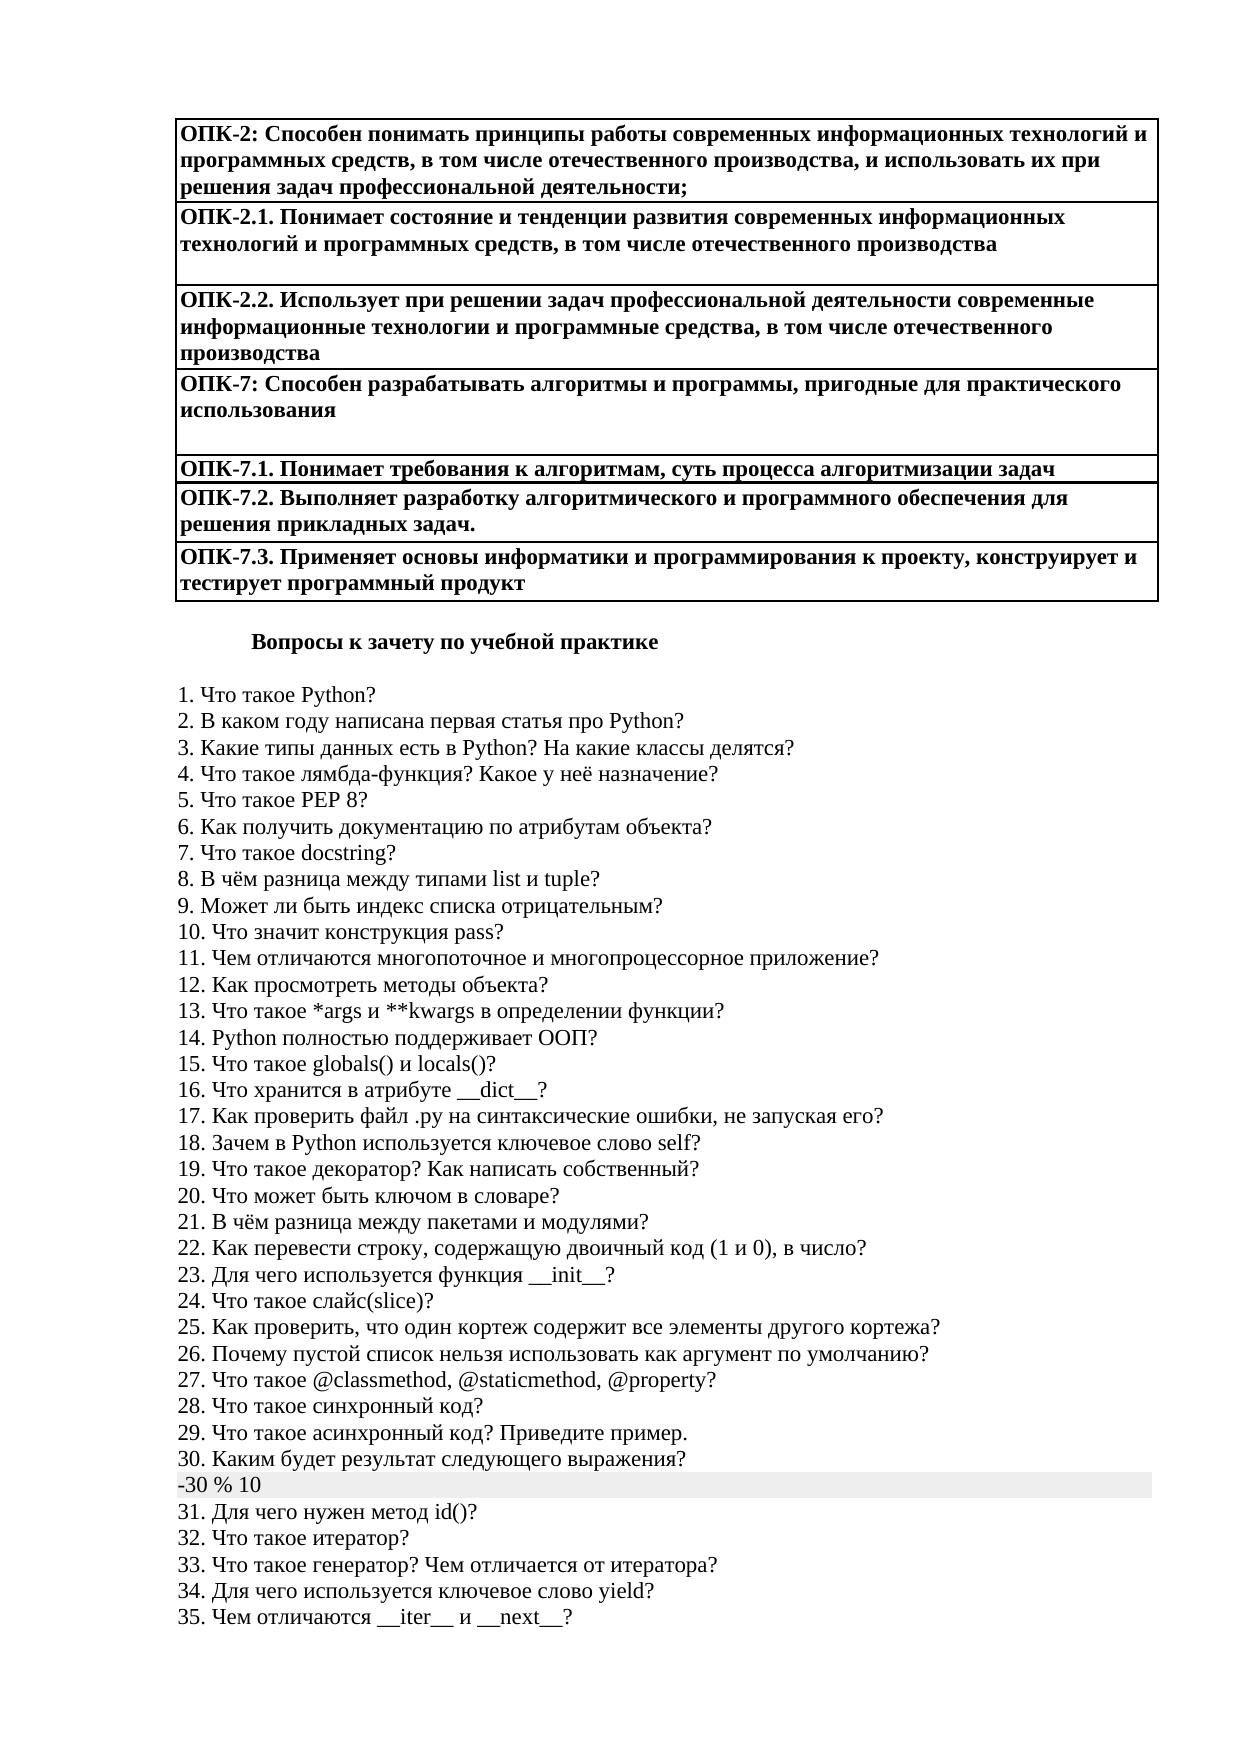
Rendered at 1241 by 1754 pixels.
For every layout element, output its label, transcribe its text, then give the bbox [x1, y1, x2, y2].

text 29. Что такое асинхронный код? Приведите пример. [177, 1419, 1152, 1445]
text 26. Почему пустой список нельзя использовать как аргумент по умолчанию? [177, 1340, 1152, 1366]
text 32. Что такое итератор? [177, 1524, 1152, 1551]
text 24. Что такое слайс(slice)? [177, 1287, 1152, 1313]
text 34. Для чего используется ключевое слово yield? [177, 1577, 1152, 1603]
table_cell ОПК-7.2. Выполняет разработку алгоритмического и программного обеспечения для решения прикладных задач. [177, 484, 1157, 541]
text 10. Что значит конструкция pass? [177, 918, 1152, 944]
text 21. В чём разница между пакетами и модулями? [177, 1208, 1152, 1234]
text 35. Чем отличаются __iter__ и __next__? [177, 1603, 1152, 1630]
text 13. Что такое *args и **kwargs в определении функции? [177, 997, 1152, 1023]
table_cell ОПК-7.3. Применяет основы информатики и программирования к проекту, конструирует и тестирует программный продукт [177, 543, 1157, 600]
text 23. Для чего используется функция __init__? [177, 1261, 1152, 1287]
text 4. Что такое лямбда-функция? Какое у неё назначение? [177, 760, 1152, 786]
text 33. Что такое генератор? Чем отличается от итератора? [177, 1551, 1152, 1577]
text -30 % 10 [177, 1472, 1152, 1498]
table_cell ОПК-2.2. Использует при решении задач профессиональной деятельности современные информационные технологии и программные средства, в том числе отечественного производства [177, 286, 1157, 367]
text 12. Как просмотреть методы объекта? [177, 971, 1152, 997]
table_cell ОПК-7: Способен разрабатывать алгоритмы и программы, пригодные для практического использования [177, 370, 1157, 453]
text 22. Как перевести строку, содержащую двоичный код (1 и 0), в число? [177, 1234, 1152, 1261]
text 27. Что такое @classmethod, @staticmethod, @property? [177, 1366, 1152, 1392]
text 5. Что такое PEP 8? [177, 786, 1152, 813]
text 2. В каком году написана первая статья про Python? [177, 707, 1152, 734]
text 25. Как проверить, что один кортеж содержит все элементы другого кортежа? [177, 1313, 1152, 1340]
text 7. Что такое docstring? [177, 839, 1152, 865]
table_cell ОПК-2.1. Понимает состояние и тенденции развития современных информационных технологий и программных средств, в том числе отечественного производства [177, 203, 1157, 284]
text 15. Что такое globals() и locals()? [177, 1050, 1152, 1076]
text 30. Каким будет результат следующего выражения? [177, 1445, 1152, 1472]
text 20. Что может быть ключом в словаре? [177, 1182, 1152, 1208]
text 9. Может ли быть индекс списка отрицательным? [177, 892, 1152, 918]
text 28. Что такое синхронный код? [177, 1392, 1152, 1419]
text 1. Что такое Python? [177, 681, 1152, 707]
text 14. Python полностью поддерживает ООП? [177, 1023, 1152, 1050]
text 17. Как проверить файл .py на синтаксические ошибки, не запуская его? [177, 1103, 1152, 1129]
text 6. Как получить документацию по атрибутам объекта? [177, 813, 1152, 839]
text 16. Что хранится в атрибуте __dict__? [177, 1076, 1152, 1103]
table_cell ОПК-7.1. Понимает требования к алгоритмам, суть процесса алгоритмизации задач [177, 456, 1157, 481]
text 18. Зачем в Python используется ключевое слово self? [177, 1129, 1152, 1155]
text 11. Чем отличаются многопоточное и многопроцессорное приложение? [177, 944, 1152, 971]
text 3. Какие типы данных есть в Python? На какие классы делятся? [177, 734, 1152, 760]
text 31. Для чего нужен метод id()? [177, 1498, 1152, 1524]
text 8. В чём разница между типами list и tuple? [177, 865, 1152, 892]
text Вопросы к зачету по учебной практике [177, 628, 1152, 654]
table_header ОПК-2: Способен понимать принципы работы современных информационных технологий и программных средств, в том числе отечественного производства, и использовать их при решения задач профессиональной деятельности; [177, 120, 1157, 201]
text 19. Что такое декоратор? Как написать собственный? [177, 1155, 1152, 1182]
